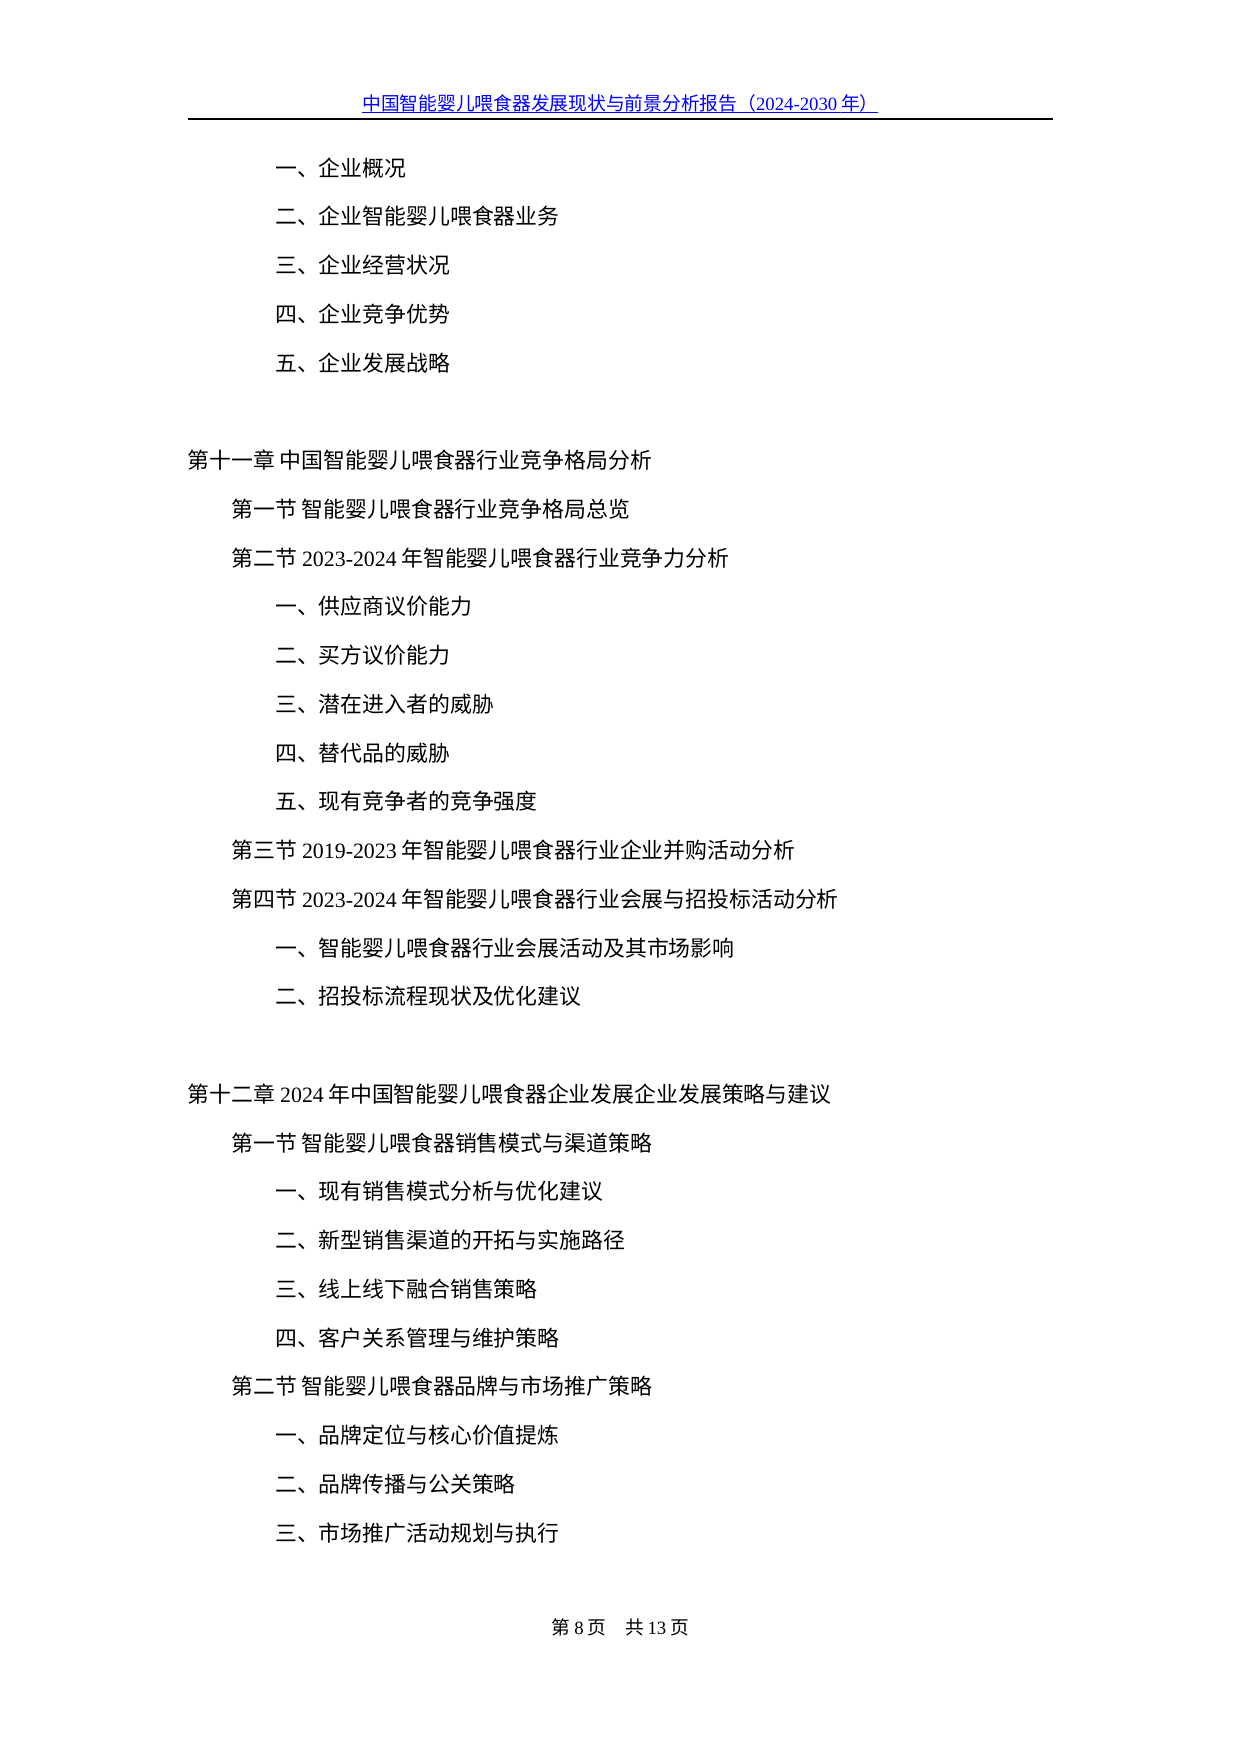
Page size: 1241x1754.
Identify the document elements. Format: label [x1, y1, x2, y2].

text [187, 150, 1053, 1548]
